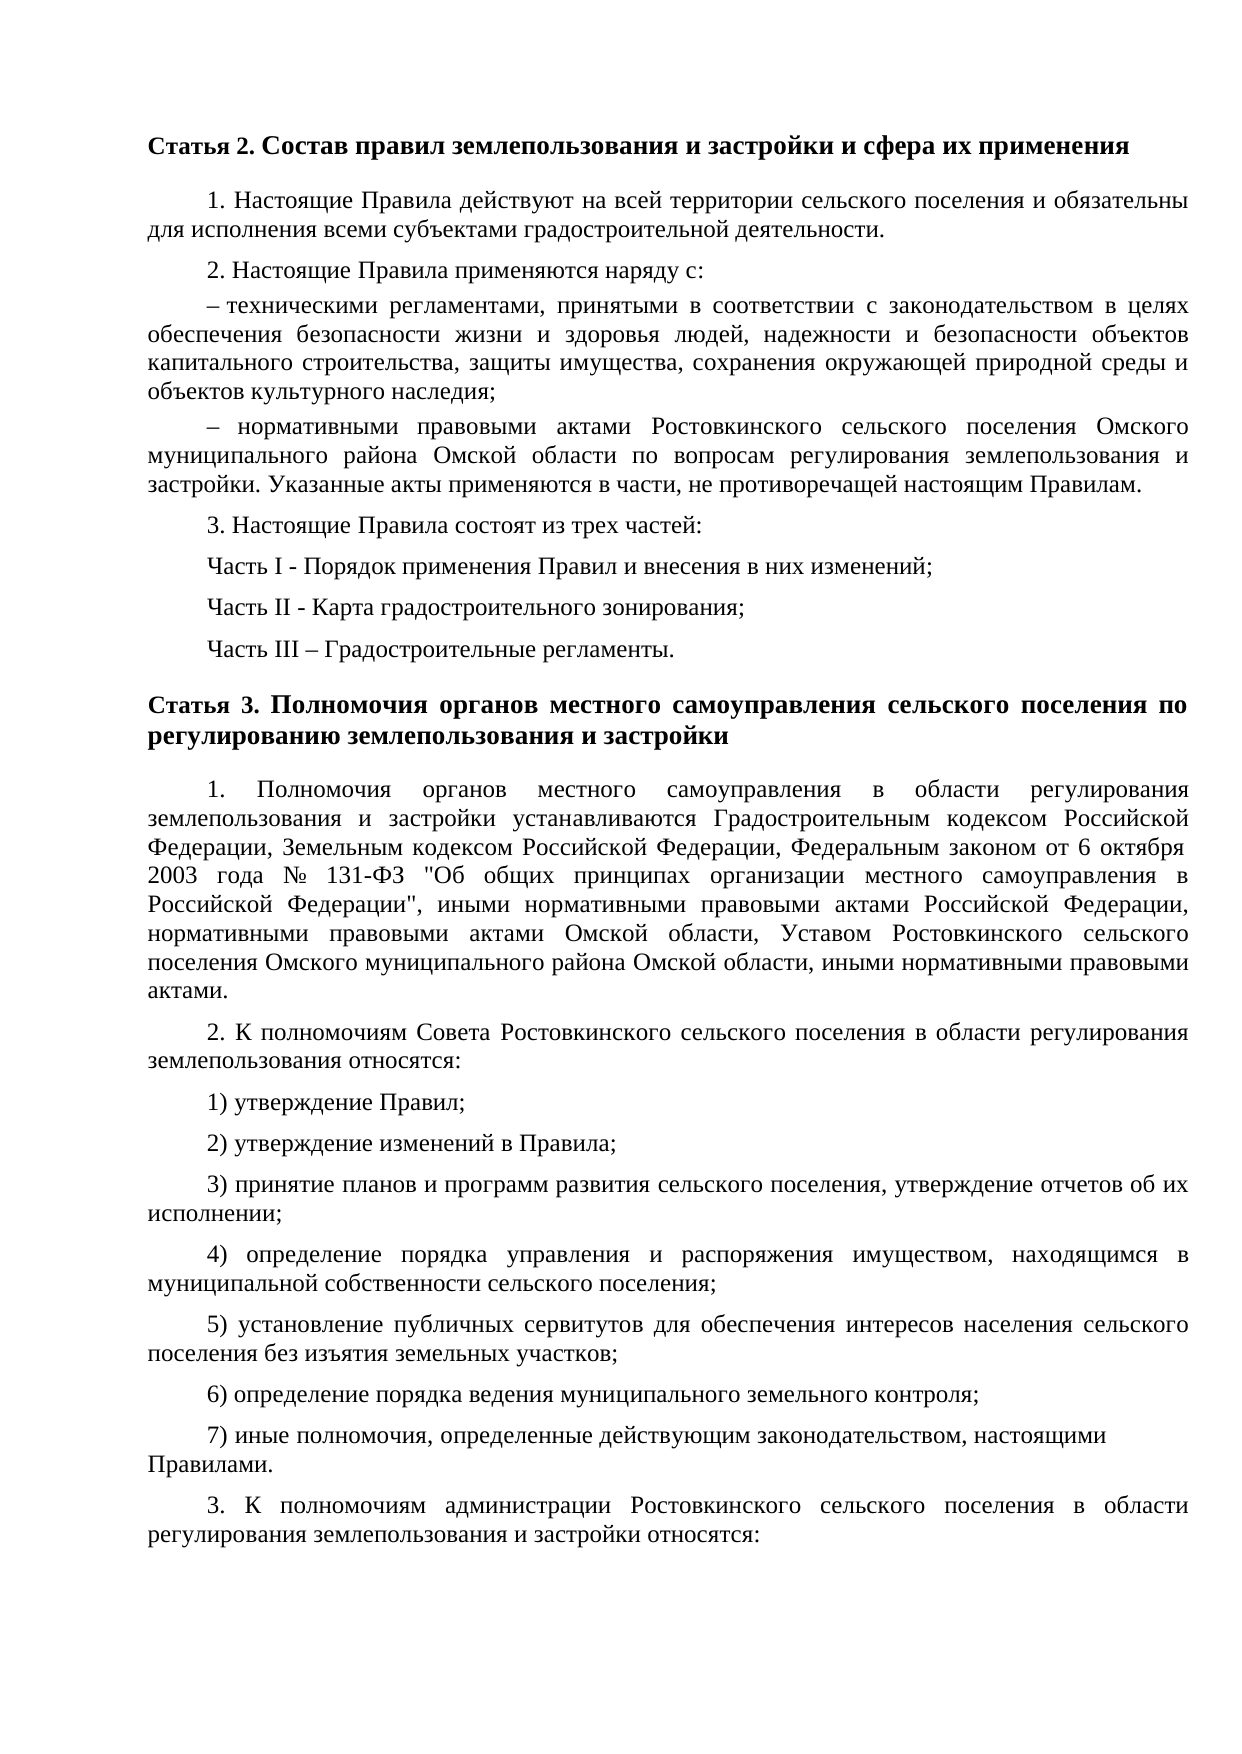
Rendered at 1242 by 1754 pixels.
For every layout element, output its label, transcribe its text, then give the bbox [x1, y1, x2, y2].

text 2. К полномочиям Совета Ростовкинского сельского поселения в области регулирования землепользования относятся: [147, 1017, 1188, 1074]
text – нормативными правовыми актами Ростовкинского сельского поселения Омского муниципального района Омской области по вопросам регулирования землепользования и застройки. Указанные акты применяются в части, не противоречащей настоящим Правилам. [147, 411, 1189, 497]
text – техническими регламентами, принятыми в соответствии с законодательством в целях обеспечения безопасности жизни и здоровья людей, надежности и безопасности объектов капитального строительства, защиты имущества, сохранения окружающей природной среды и объектов культурного наследия; [147, 290, 1189, 405]
text 6) определение порядка ведения муниципального земельного контроля; [207, 1379, 1196, 1408]
text Статья 2. Состав правил землепользования и застройки и сфера их применения [147, 129, 1165, 160]
text 1. Настоящие Правила действуют на всей территории сельского поселения и обязательны для исполнения всеми субъектами градостроительной деятельности. [147, 185, 1189, 242]
text 1) утверждение Правил; [207, 1087, 1196, 1116]
text 2. Настоящие Правила применяются наряду с: [207, 255, 1196, 284]
text 2003 года № 131-ФЗ "Об общих принципах организации местного самоуправления в Российской Федерации", иными нормативными правовыми актами Российской Федерации, нормативными правовыми актами Омской области, Уставом Ростовкинского сельского поселения Омского муниципального района Омской области, иными нормативными правовыми актами. [147, 861, 1189, 1004]
text 2) утверждение изменений в Правила; [207, 1128, 1196, 1157]
text 7) иные полномочия, определенные действующим законодательством, настоящими [207, 1421, 1196, 1449]
text 3. Настоящие Правила состоят из трех частей: [207, 510, 1196, 539]
text Часть I - Порядок применения Правил и внесения в них изменений; Часть II - Карта градостроительного зонирования; [207, 551, 937, 621]
text 1. Полномочия органов местного самоуправления в области регулирования землепользования и застройки устанавливаются Градостроительным кодексом Российской Федерации, Земельным кодексом Российской Федерации, Федеральным законом от 6 октября [147, 774, 1189, 861]
text 3. К полномочиям администрации Ростовкинского сельского поселения в области регулирования землепользования и застройки относятся: [147, 1491, 1189, 1548]
text Часть III – Градостроительные регламенты. [207, 634, 1196, 662]
text Статья 3. Полномочия органов местного самоуправления сельского поселения по регулированию землепользования и застройки [147, 688, 1188, 750]
text 5) установление публичных сервитутов для обеспечения интересов населения сельского поселения без изъятия земельных участков; [147, 1309, 1189, 1367]
text 3) принятие планов и программ развития сельского поселения, утверждение отчетов об их исполнении; [147, 1169, 1189, 1227]
text 4) определение порядка управления и распоряжения имуществом, находящимся в муниципальной собственности сельского поселения; [147, 1239, 1189, 1297]
text Правилами. [147, 1449, 280, 1478]
